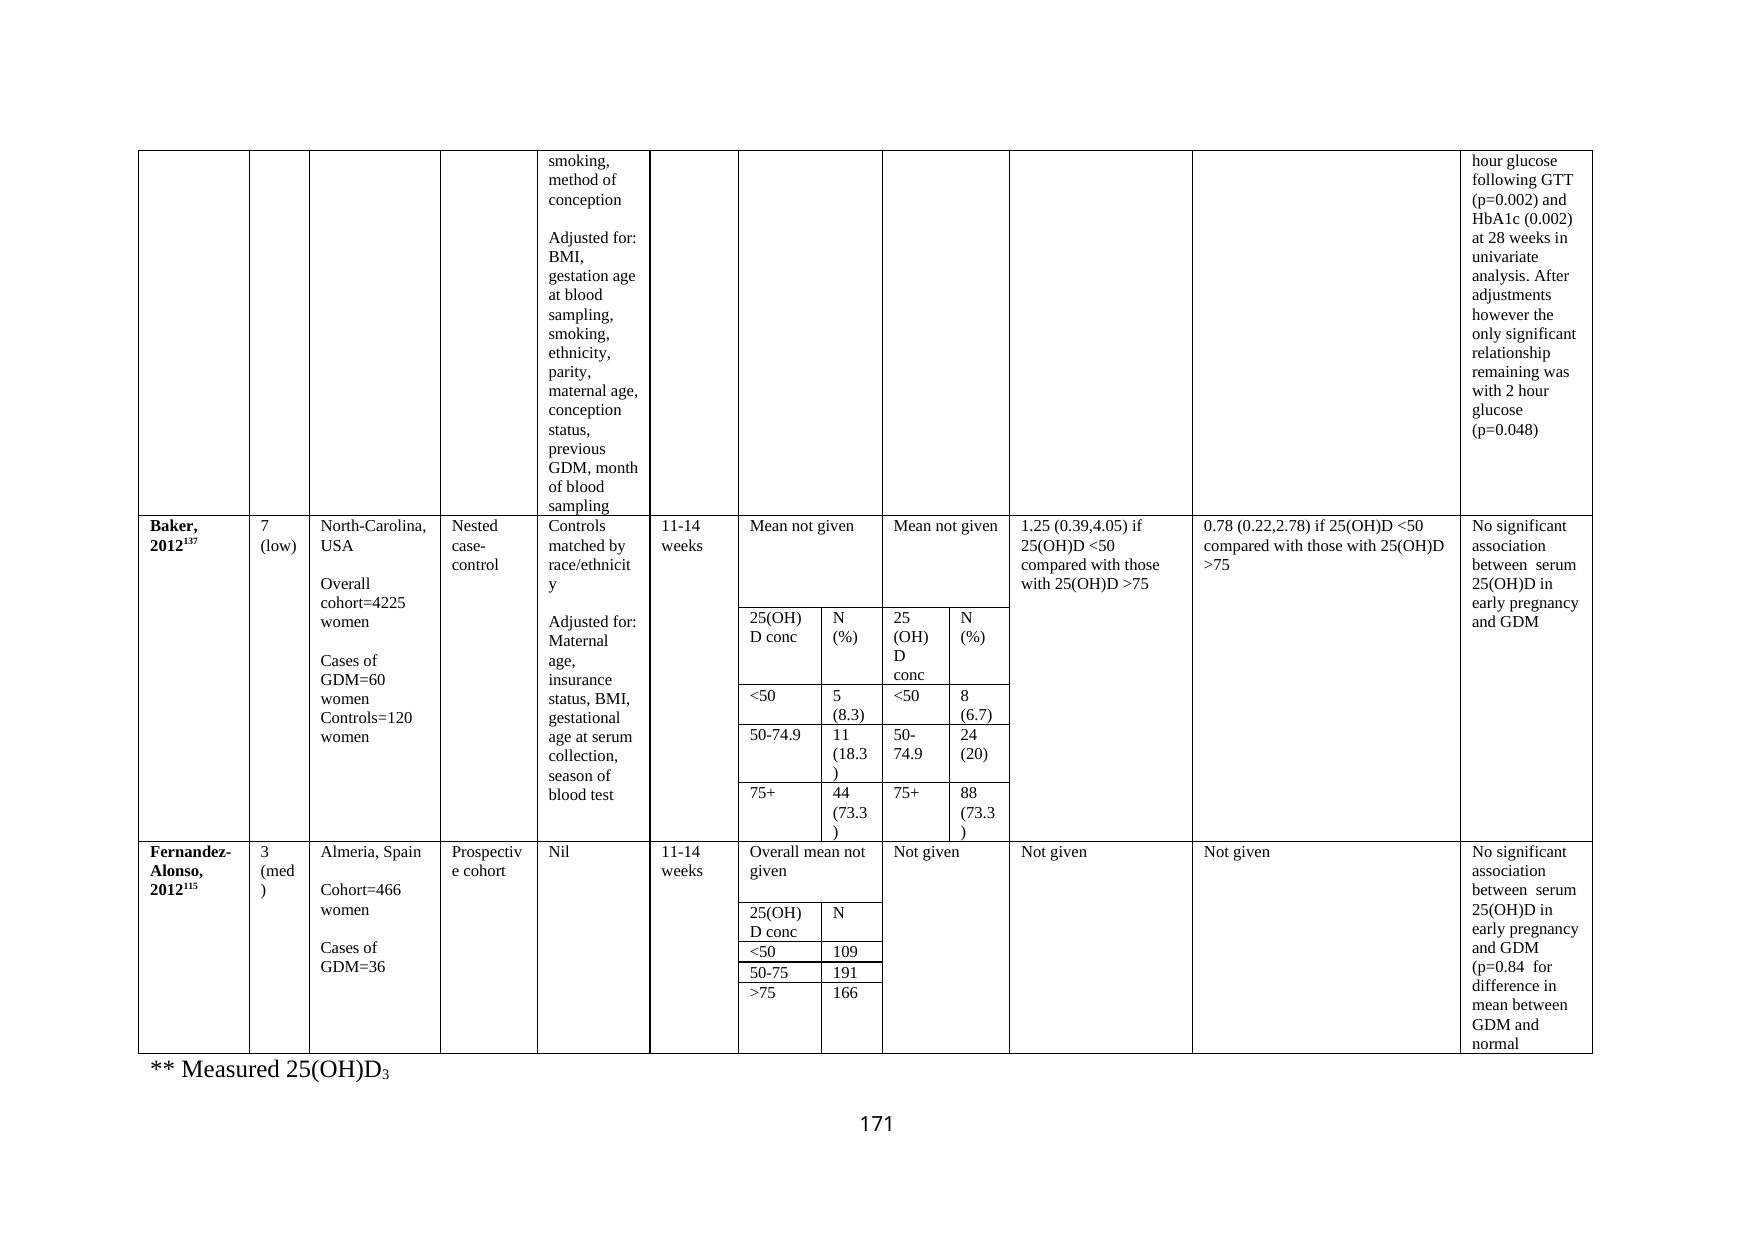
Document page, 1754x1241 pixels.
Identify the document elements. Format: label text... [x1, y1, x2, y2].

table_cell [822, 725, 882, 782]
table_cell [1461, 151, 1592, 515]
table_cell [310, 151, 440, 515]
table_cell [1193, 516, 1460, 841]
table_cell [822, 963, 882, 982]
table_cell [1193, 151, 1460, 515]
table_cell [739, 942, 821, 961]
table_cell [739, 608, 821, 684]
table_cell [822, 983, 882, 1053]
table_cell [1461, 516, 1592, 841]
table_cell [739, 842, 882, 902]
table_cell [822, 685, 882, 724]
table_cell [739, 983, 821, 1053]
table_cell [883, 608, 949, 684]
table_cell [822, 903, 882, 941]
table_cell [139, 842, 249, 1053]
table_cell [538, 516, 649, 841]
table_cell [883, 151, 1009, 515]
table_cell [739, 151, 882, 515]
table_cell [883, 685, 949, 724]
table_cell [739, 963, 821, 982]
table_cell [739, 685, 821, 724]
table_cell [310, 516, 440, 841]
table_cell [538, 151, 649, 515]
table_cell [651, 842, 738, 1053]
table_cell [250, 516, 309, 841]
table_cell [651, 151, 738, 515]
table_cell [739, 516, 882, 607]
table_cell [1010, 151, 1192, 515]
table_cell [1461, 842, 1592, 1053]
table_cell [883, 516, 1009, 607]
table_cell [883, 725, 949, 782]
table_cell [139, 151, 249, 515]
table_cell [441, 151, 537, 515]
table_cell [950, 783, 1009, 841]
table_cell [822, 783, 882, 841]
text ** Measured 25(OH)D3 [150, 1054, 1604, 1082]
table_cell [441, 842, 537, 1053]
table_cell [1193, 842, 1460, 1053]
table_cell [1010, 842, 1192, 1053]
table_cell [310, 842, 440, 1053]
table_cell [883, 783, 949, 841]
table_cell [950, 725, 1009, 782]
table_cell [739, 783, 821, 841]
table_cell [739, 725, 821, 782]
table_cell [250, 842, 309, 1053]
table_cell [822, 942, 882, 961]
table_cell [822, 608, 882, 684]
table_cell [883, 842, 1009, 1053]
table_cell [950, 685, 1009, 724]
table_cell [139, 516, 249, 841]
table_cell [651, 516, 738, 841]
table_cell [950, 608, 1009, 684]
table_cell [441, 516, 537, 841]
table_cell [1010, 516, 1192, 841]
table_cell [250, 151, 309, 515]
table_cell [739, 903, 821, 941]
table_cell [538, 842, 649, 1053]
